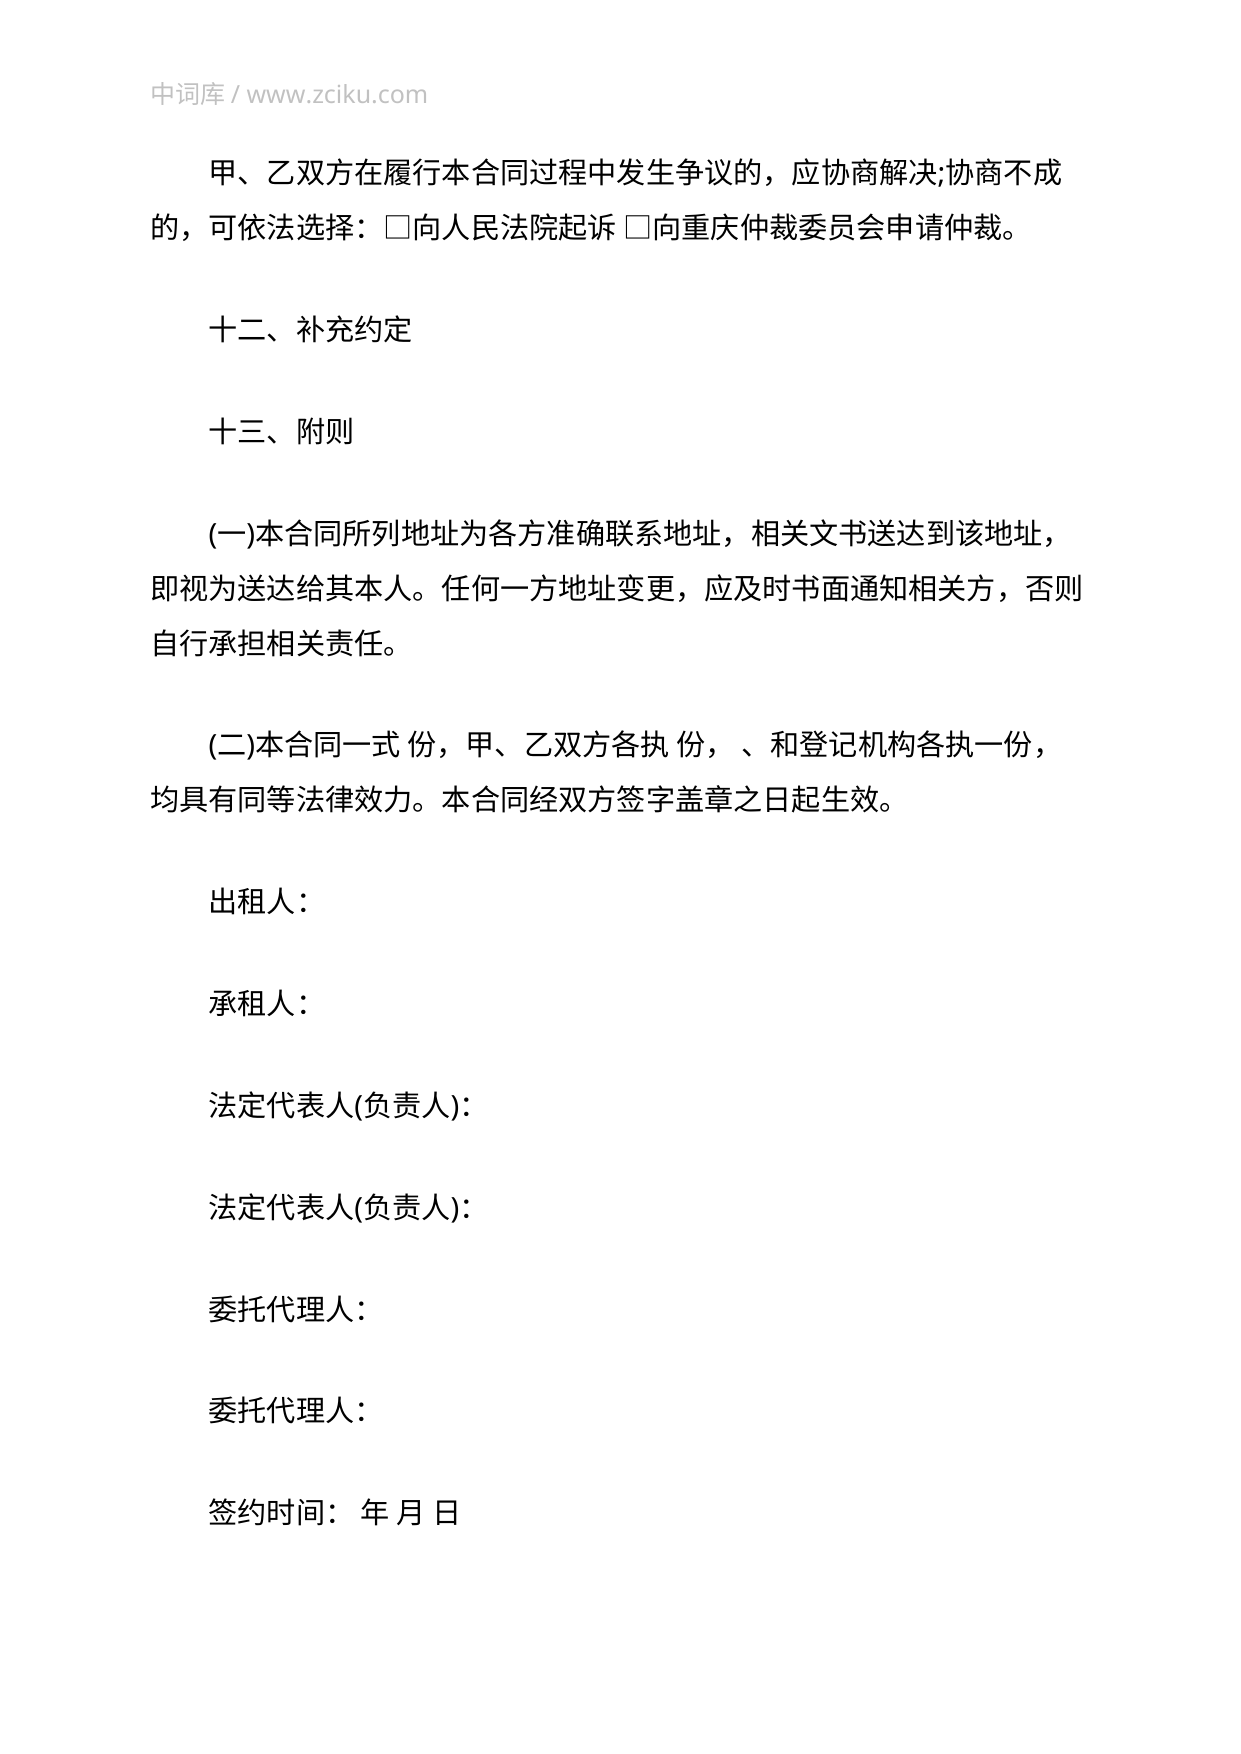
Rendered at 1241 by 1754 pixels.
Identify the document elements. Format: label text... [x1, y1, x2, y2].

text (二)本合同一式 份，甲、乙双方各执 份， 、和登记机构各执一份，均具有同等法律效力。本合同经双方签字盖章之日起生效。 [150, 722, 1090, 819]
text 签约时间： 年 月 日 [150, 1490, 1090, 1532]
text 出租人： [150, 879, 1090, 921]
text 委托代理人： [150, 1286, 1090, 1328]
text 法定代表人(负责人)： [150, 1184, 1090, 1227]
text 委托代理人： [150, 1388, 1090, 1430]
text 法定代表人(负责人)： [150, 1082, 1090, 1125]
text (一)本合同所列地址为各方准确联系地址，相关文书送达到该地址，即视为送达给其本人。任何一方地址变更，应及时书面通知相关方，否则自行承担相关责任。 [150, 510, 1090, 662]
text 甲、乙双方在履行本合同过程中发生争议的，应协商解决;协商不成的，可依法选择：□向人民法院起诉 □向重庆仲裁委员会申请仲裁。 [150, 150, 1090, 247]
text 十三、附则 [150, 408, 1090, 451]
text 承租人： [150, 981, 1090, 1023]
text 十二、补充约定 [150, 307, 1090, 349]
